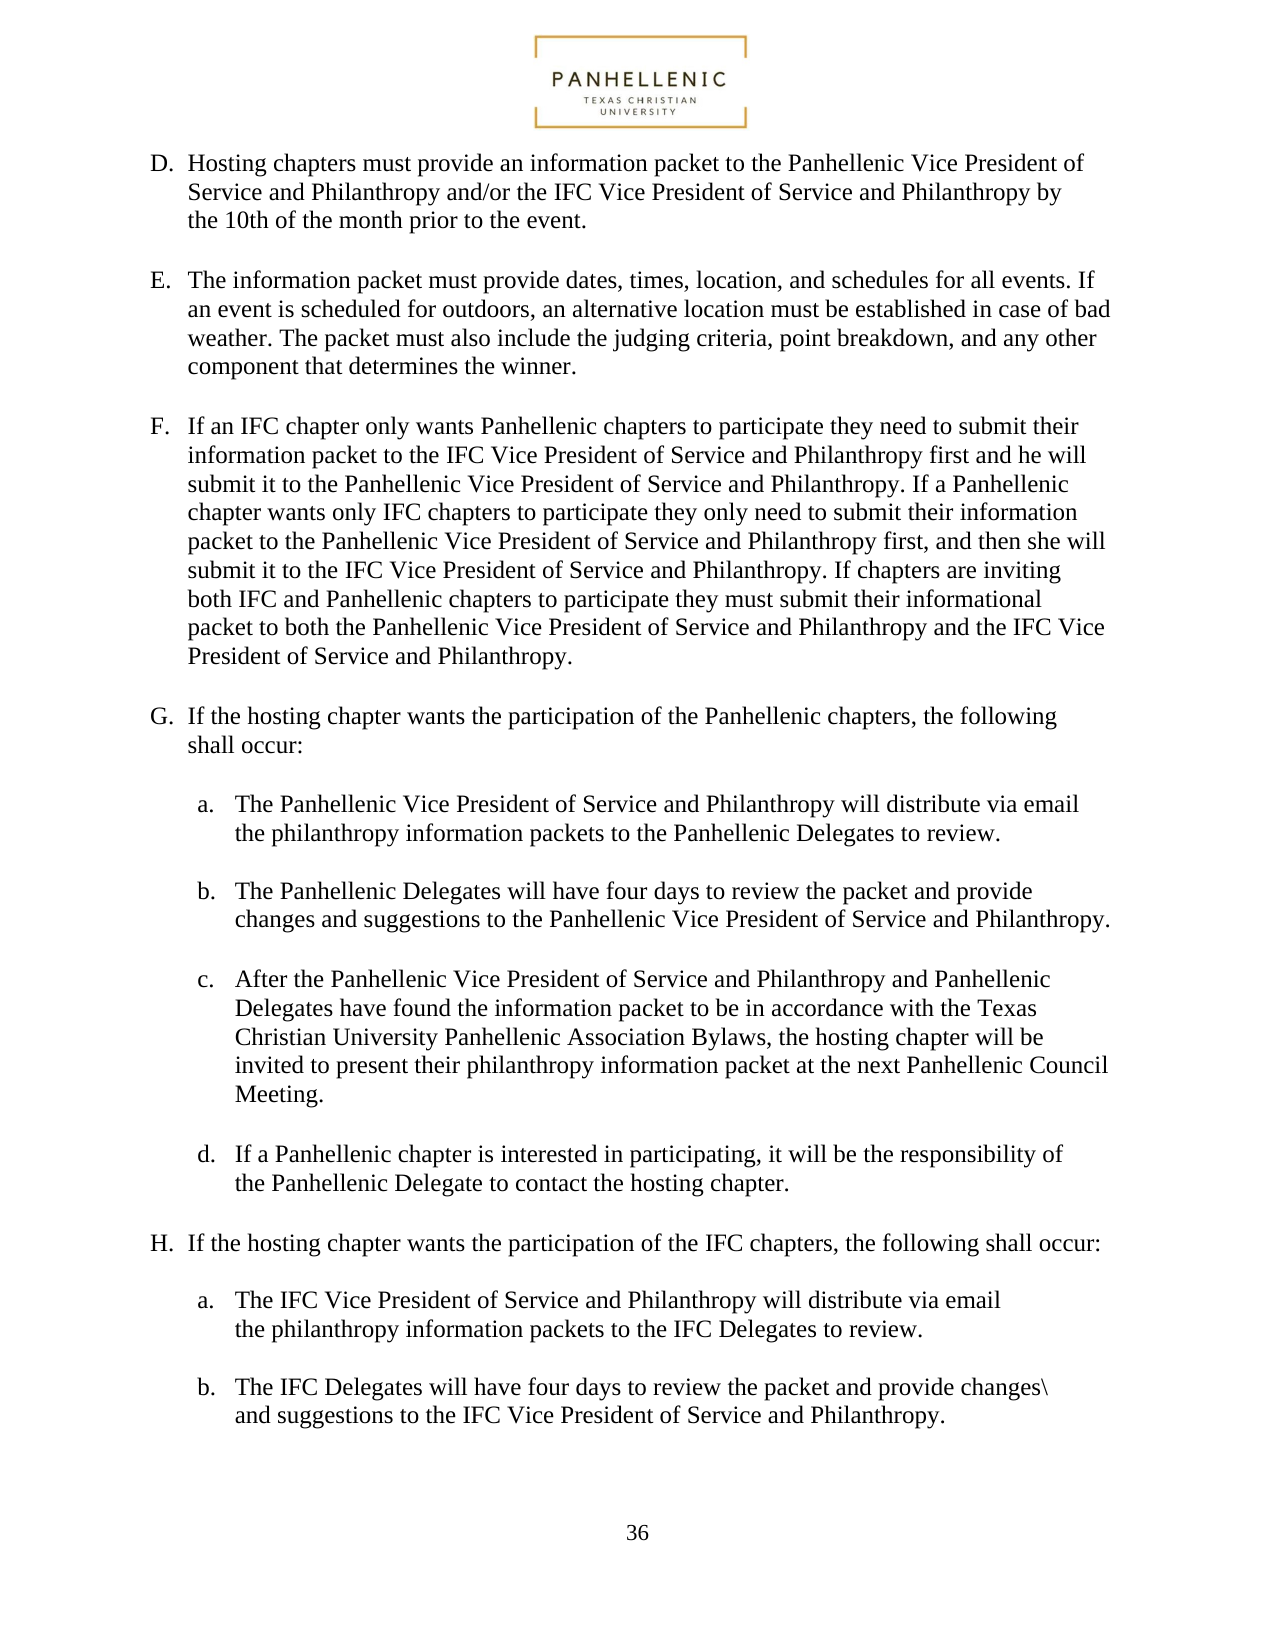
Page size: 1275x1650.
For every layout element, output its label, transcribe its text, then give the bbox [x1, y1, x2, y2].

picture [533, 34, 750, 131]
list The IFC Delegates will have four days to review the packet and provide changes\ and suggestions to the IFC Vice President of Service and Philanthropy. [197, 1372, 1090, 1429]
list If a Panhellenic chapter is interested in participating, it will be the responsibility of the Panhellenic Delegate to contact the hosting chapter. [197, 1139, 1099, 1197]
list The Panhellenic Vice President of Service and Philanthropy will distribute via email the philanthropy information packets to the Panhellenic Delegates to review. [197, 789, 1115, 847]
list If the hosting chapter wants the participation of the Panhellenic chapters, the following shall occur: [150, 701, 1109, 758]
list If the hosting chapter wants the participation of the IFC chapters, the following shall occur: [150, 1228, 1135, 1257]
list Hosting chapters must provide an information packet to the Panhellenic Vice President of Service and Philanthropy and/or the IFC Vice President of Service and Philanthropy by the 10th of the month prior to the event. [150, 148, 1098, 234]
list The Panhellenic Delegates will have four days to review the packet and provide changes and suggestions to the Panhellenic Vice President of Service and Philanthropy. [197, 876, 1118, 933]
list The information packet must provide dates, times, location, and schedules for all events. If an event is scheduled for outdoors, an alternative location must be established in case of bad weather. The packet must also include the judging criteria, point breakdown, and any other component that determines the winner. [150, 265, 1123, 380]
list The IFC Vice President of Service and Philanthropy will distribute via email the philanthropy information packets to the IFC Delegates to review. [197, 1285, 1038, 1343]
list If an IFC chapter only wants Panhellenic chapters to participate they need to submit their information packet to the IFC Vice President of Service and Philanthropy first and he will submit it to the Panhellenic Vice President of Service and Philanthropy. If a Panhellenic chapter wants only IFC chapters to participate they only need to submit their information packet to the Panhellenic Vice President of Service and Philanthropy first, and then she will submit it to the IFC Vice President of Service and Philanthropy. If chapters are inviting both IFC and Panhellenic chapters to participate they must submit their informational packet to both the Panhellenic Vice President of Service and Philanthropy and the IFC Vice President of Service and Philanthropy. [150, 411, 1111, 670]
list After the Panhellenic Vice President of Service and Philanthropy and Panhellenic Delegates have found the information packet to be in accordance with the Texas Christian University Panhellenic Association Bylaws, the hosting chapter will be invited to present their philanthropy information packet at the next Panhellenic Council Meeting. [197, 964, 1119, 1108]
